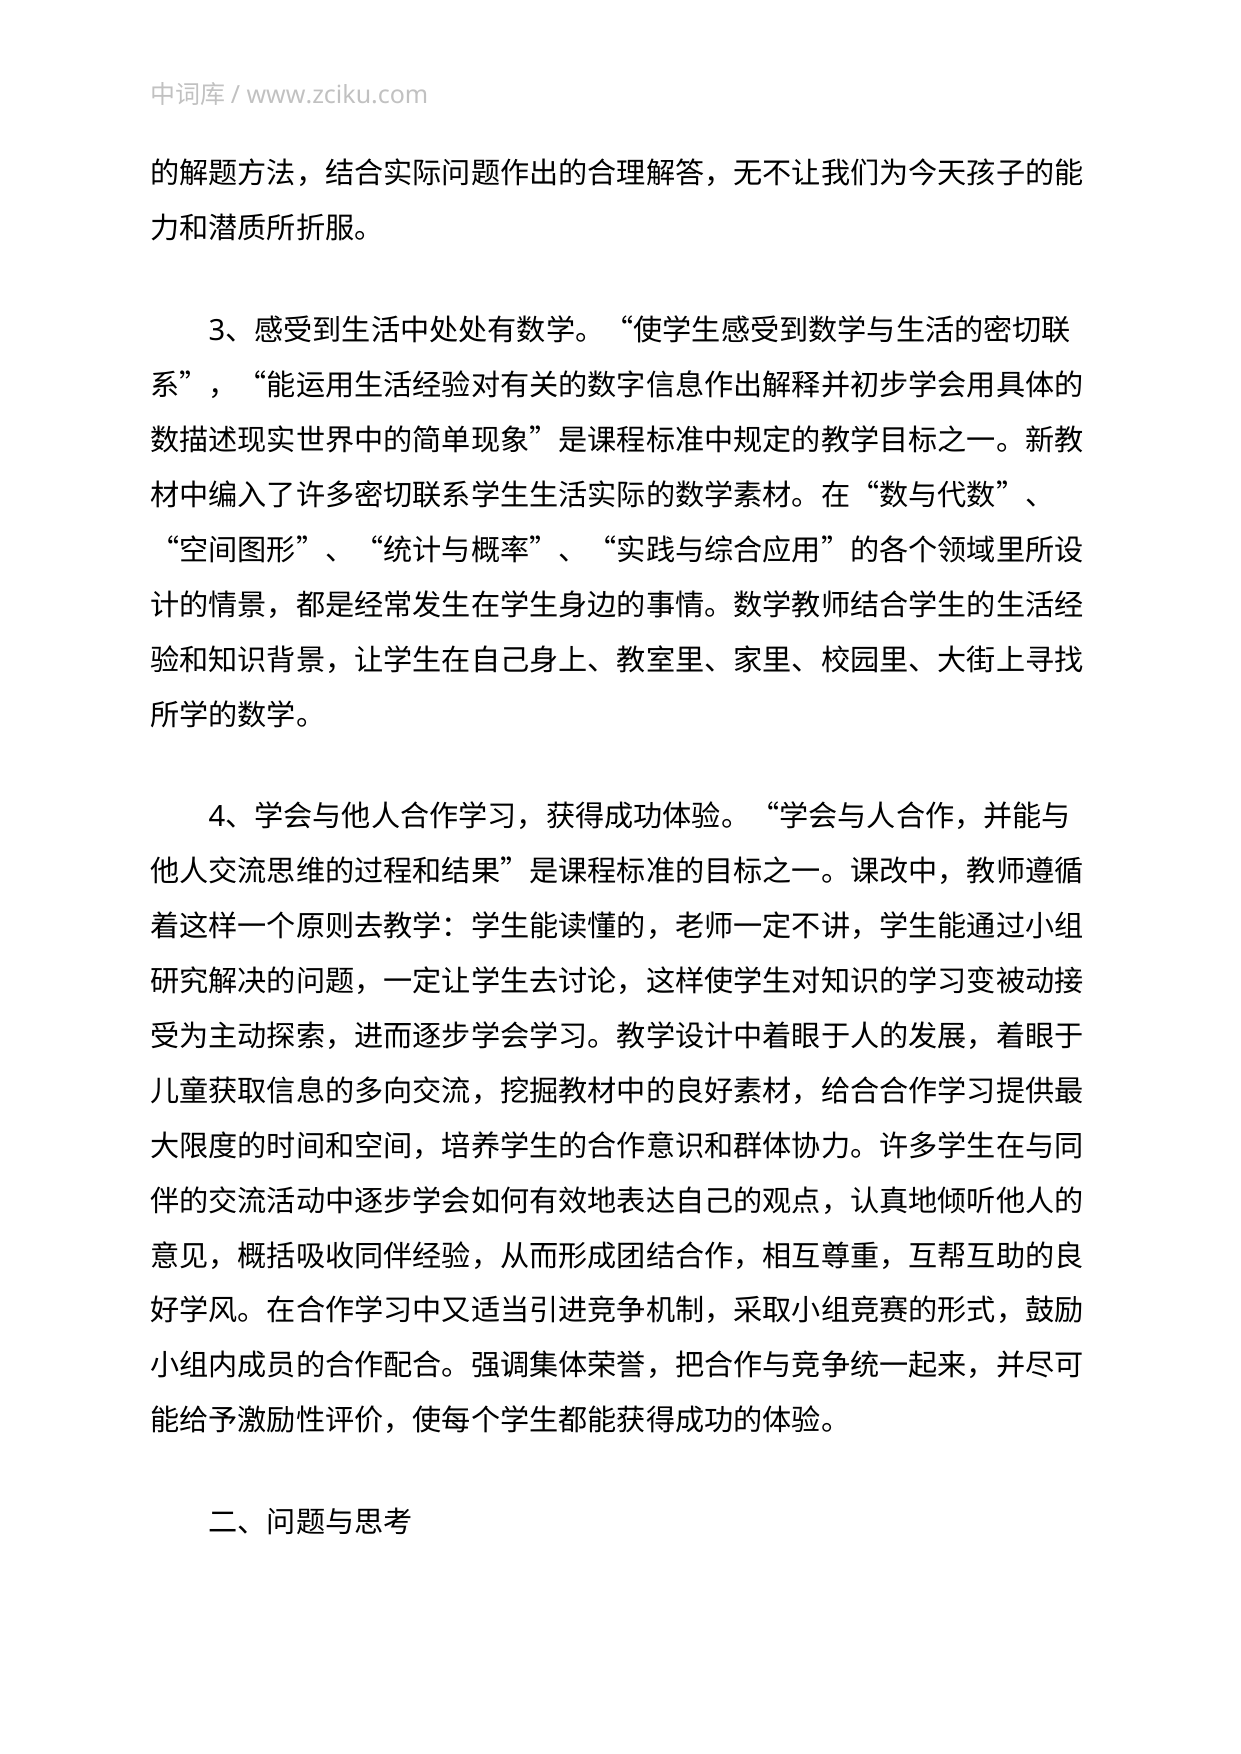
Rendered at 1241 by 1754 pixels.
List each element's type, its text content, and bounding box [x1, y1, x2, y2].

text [150, 150, 1090, 247]
text 3、感受到生活中处处有数学。“使学生感受到数学与生活的密切联系”，“能运用生活经验对有关的数字信息作出解释并初步学会用具体的数描述现实世界中的简单现象”是课程标准中规定的教学目标之一。新教材中编入了许多密切联系学生生活实际的数学素材。在“数与代数”、“空间图形”、“统计与概率”、“实践与综合应用”的各个领域里所设计的情景，都是经常发生在学生身边的事情。数学教师结合学生的生活经验和知识背景，让学生在自己身上、教室里、家里、校园里、大街上寻找所学的数学。 [150, 307, 1090, 733]
text 4、学会与他人合作学习，获得成功体验。“学会与人合作，并能与他人交流思维的过程和结果”是课程标准的目标之一。课改中，教师遵循着这样一个原则去教学：学生能读懂的，老师一定不讲，学生能通过小组研究解决的问题，一定让学生去讨论，这样使学生对知识的学习变被动接受为主动探索，进而逐步学会学习。教学设计中着眼于人的发展，着眼于儿童获取信息的多向交流，挖掘教材中的良好素材，给合合作学习提供最大限度的时间和空间，培养学生的合作意识和群体协力。许多学生在与同伴的交流活动中逐步学会如何有效地表达自己的观点，认真地倾听他人的意见，概括吸收同伴经验，从而形成团结合作，相互尊重，互帮互助的良好学风。在合作学习中又适当引进竞争机制，采取小组竞赛的形式，鼓励小组内成员的合作配合。强调集体荣誉，把合作与竞争统一起来，并尽可能给予激励性评价，使每个学生都能获得成功的体验。 [150, 793, 1090, 1439]
text 二、问题与思考 [150, 1498, 1090, 1541]
